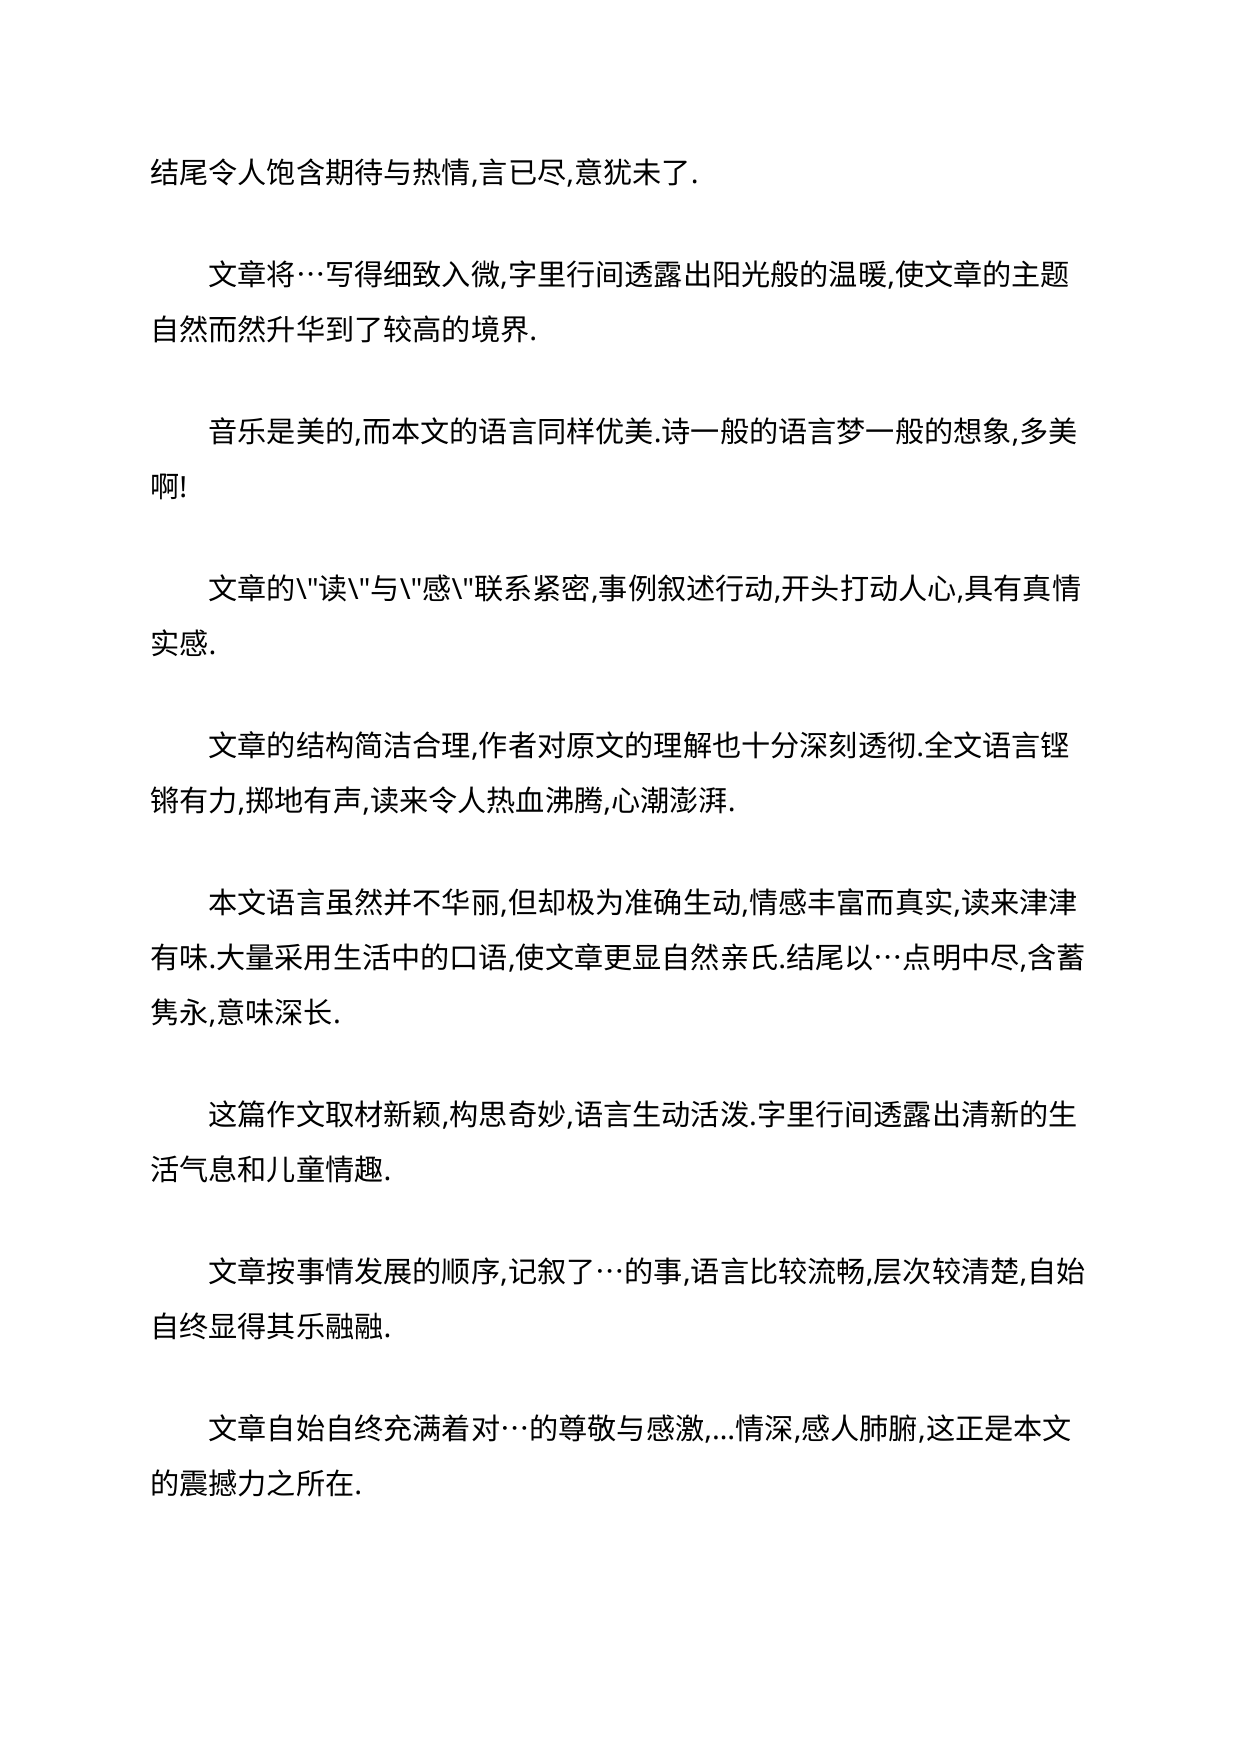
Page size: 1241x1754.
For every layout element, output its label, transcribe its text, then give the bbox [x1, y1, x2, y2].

text 文章自始自终充满着对…的尊敬与感激,…情深,感人肺腑,这正是本文的震撼力之所在. [150, 1406, 1090, 1503]
text 本文语言虽然并不华丽,但却极为准确生动,情感丰富而真实,读来津津有味.大量采用生活中的口语,使文章更显自然亲氏.结尾以…点明中尽,含蓄隽永,意味深长. [150, 880, 1090, 1032]
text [150, 150, 1090, 192]
text 文章的\"读\"与\"感\"联系紧密,事例叙述行动,开头打动人心,具有真情实感. [150, 566, 1090, 663]
text 这篇作文取材新颖,构思奇妙,语言生动活泼.字里行间透露出清新的生活气息和儿童情趣. [150, 1092, 1090, 1189]
text 文章按事情发展的顺序,记叙了…的事,语言比较流畅,层次较清楚,自始自终显得其乐融融. [150, 1249, 1090, 1346]
text 文章将…写得细致入微,字里行间透露出阳光般的温暖,使文章的主题自然而然升华到了较高的境界. [150, 252, 1090, 349]
text 文章的结构简洁合理,作者对原文的理解也十分深刻透彻.全文语言铿锵有力,掷地有声,读来令人热血沸腾,心潮澎湃. [150, 723, 1090, 820]
text 音乐是美的,而本文的语言同样优美.诗一般的语言梦一般的想象,多美啊! [150, 409, 1090, 506]
